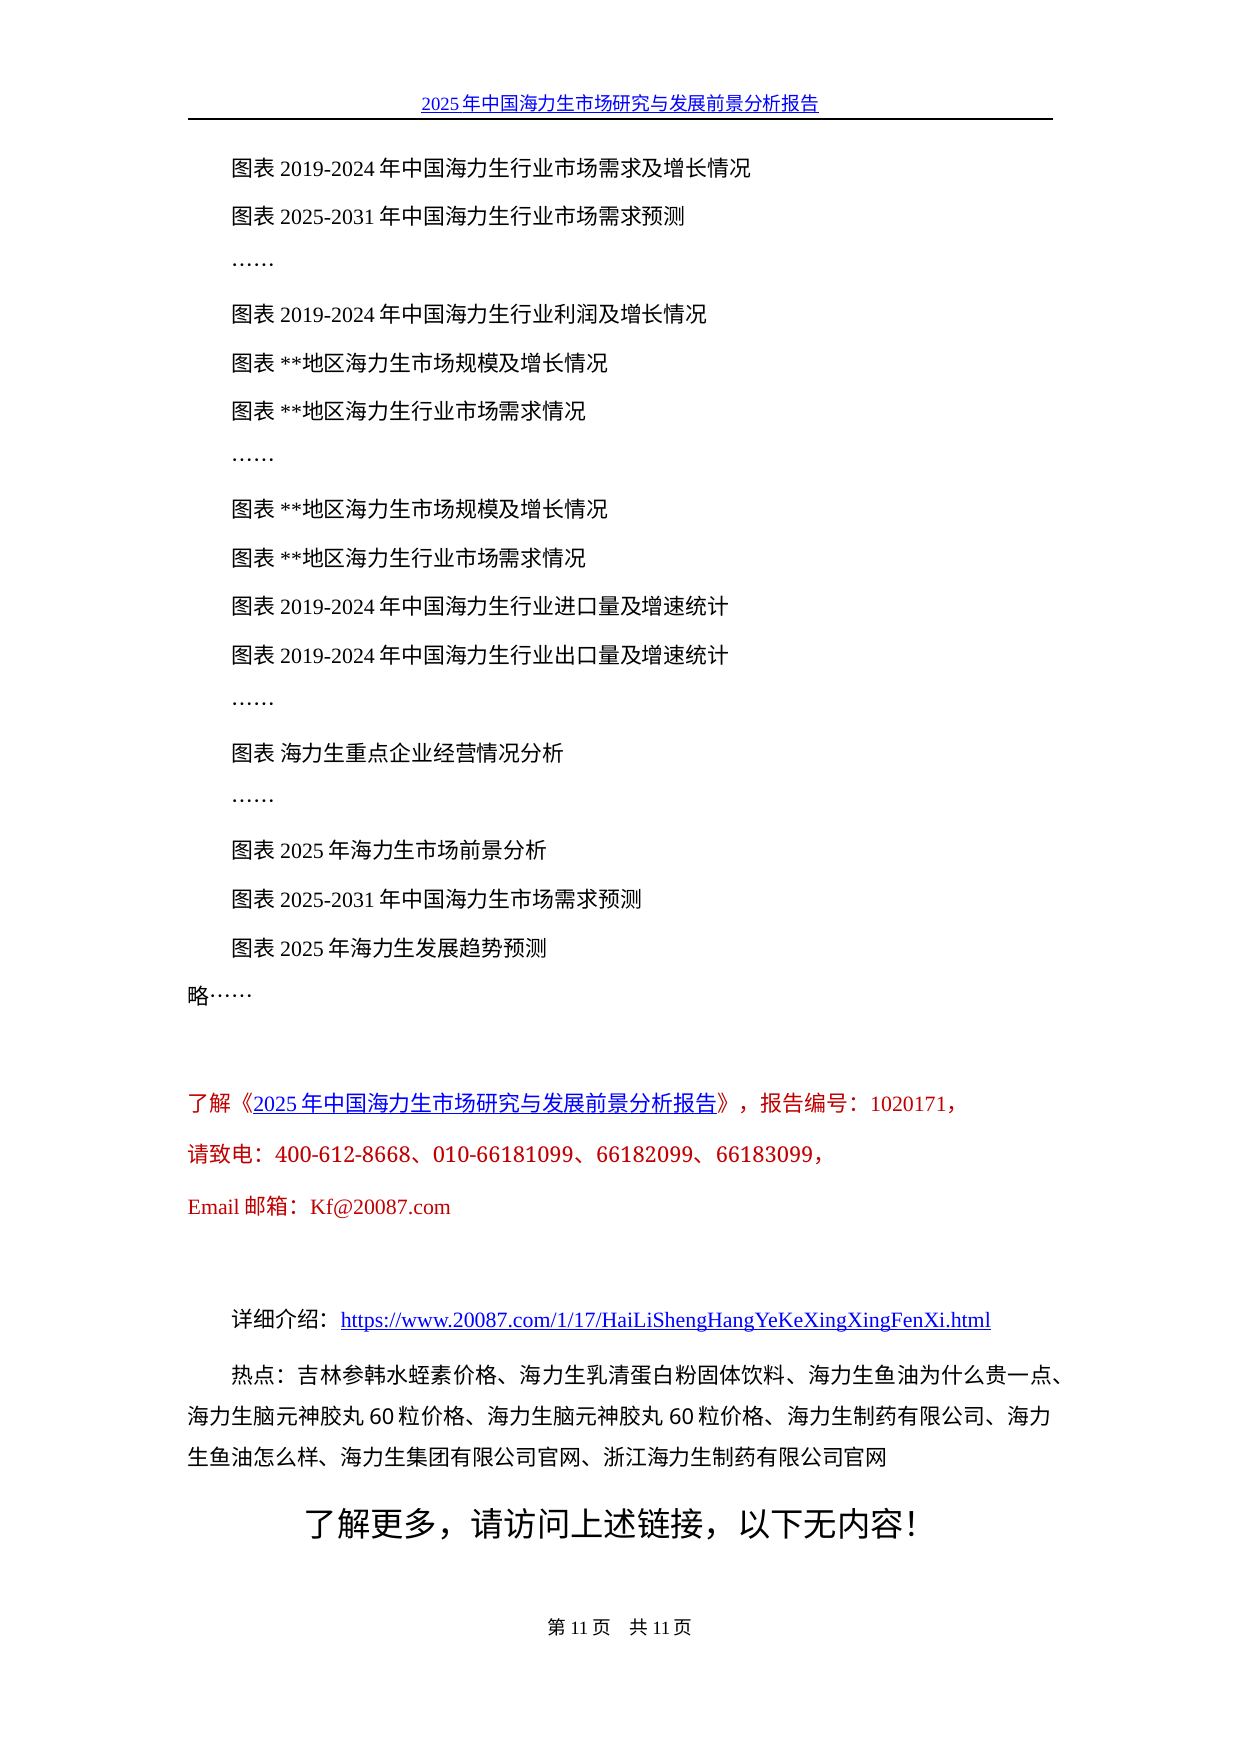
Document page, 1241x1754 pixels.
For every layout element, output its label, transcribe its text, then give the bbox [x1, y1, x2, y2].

title 了解更多，请访问上述链接，以下无内容！ [187, 1489, 1053, 1554]
text 详细介绍：https://www.20087.com/1/17/HaiLiShengHangYeKeXingXingFenXi.html [187, 1301, 1053, 1334]
text 热点：吉林参韩水蛭素价格、海力生乳清蛋白粉固体饮料、海力生鱼油为什么贵一点、海力生脑元神胶丸60粒价格、海力生脑元神胶丸60粒价格、海力生制药有限公司、海力生鱼油怎么样、海力生集团有限公司官网、浙江海力生制药有限公司官网 [187, 1358, 1053, 1472]
text 了解《2025年中国海力生市场研究与发展前景分析报告》，报告编号：1020171， [187, 1085, 1053, 1118]
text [187, 150, 1053, 1011]
text Email邮箱：Kf@20087.com [187, 1188, 1053, 1221]
text 请致电：400-612-8668、010-66181099、66182099、66183099， [187, 1137, 1053, 1169]
